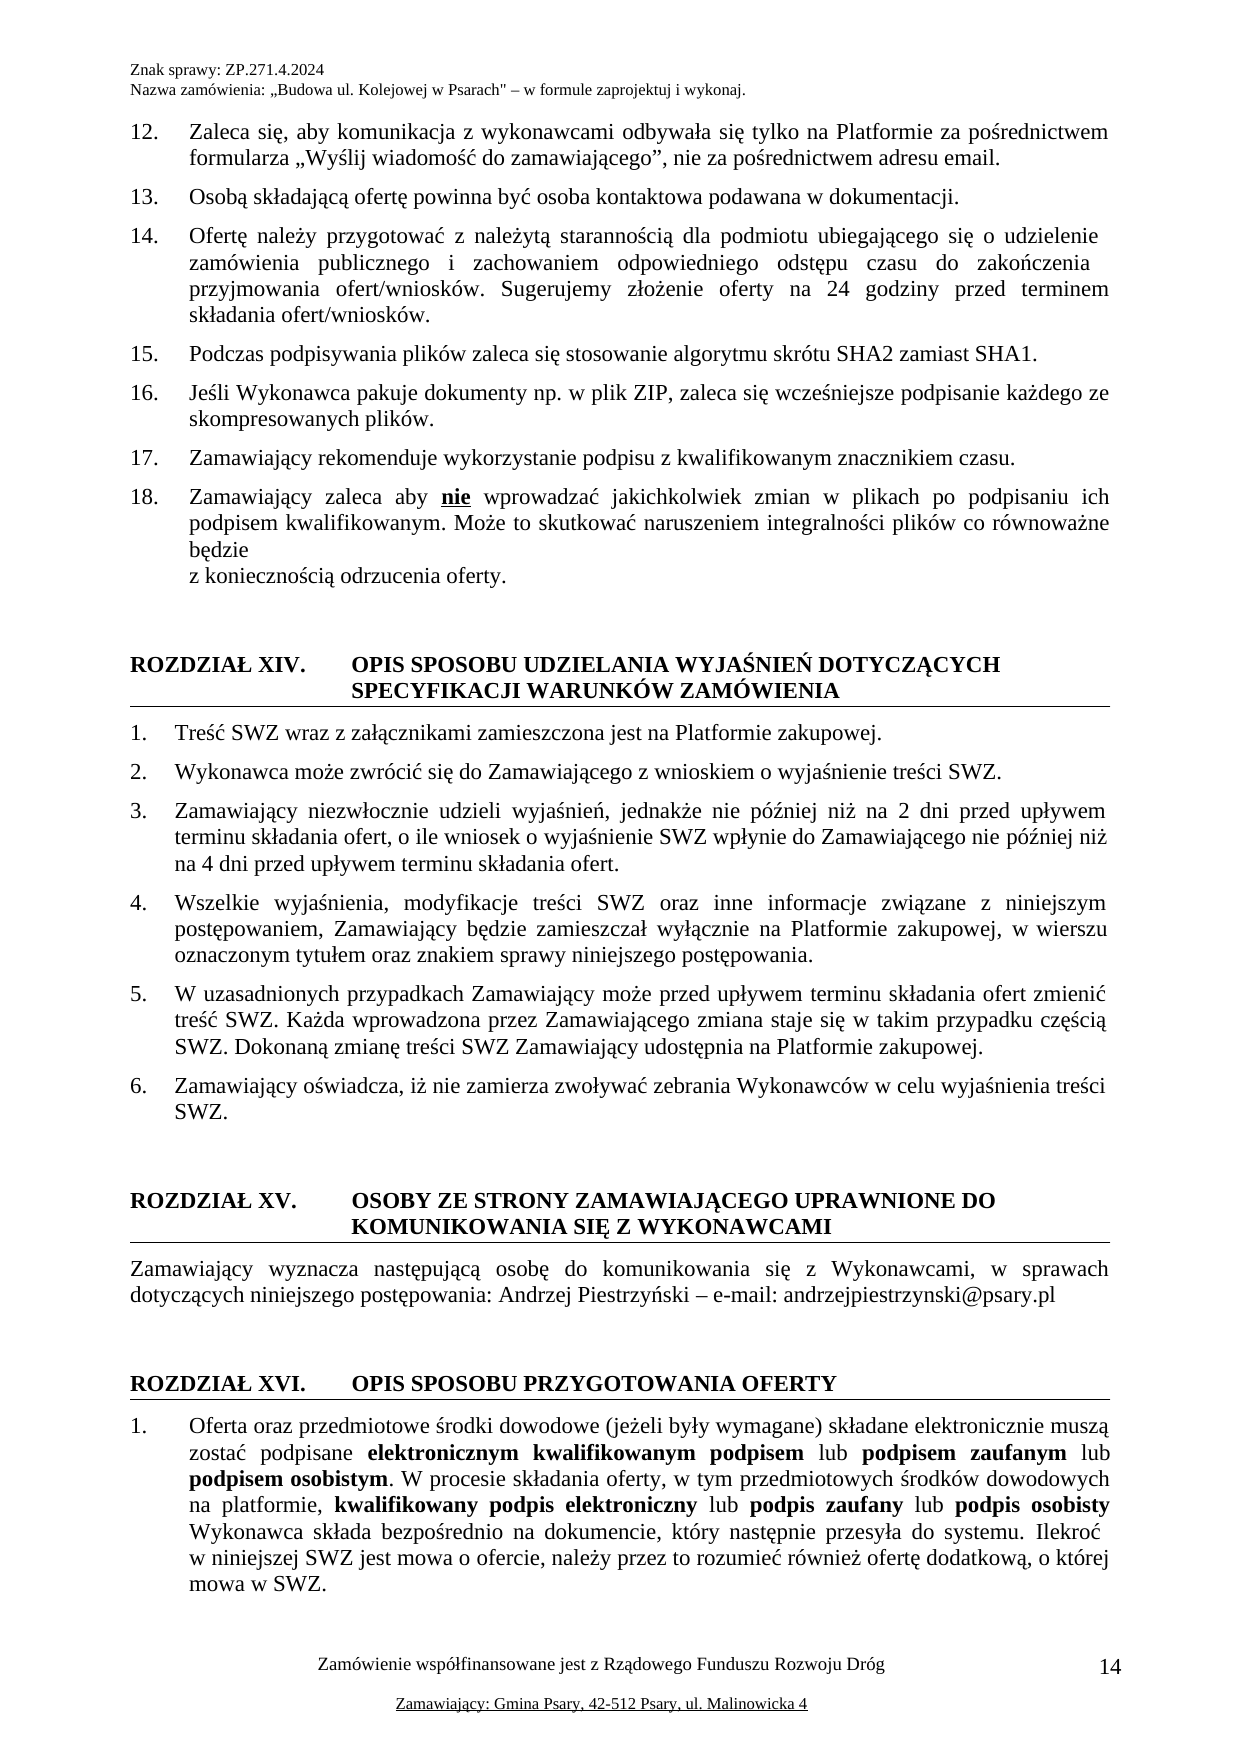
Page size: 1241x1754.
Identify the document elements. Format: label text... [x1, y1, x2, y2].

list Jeśli Wykonawca pakuje dokumenty np. w plik ZIP, zaleca się wcześniejsze podpisanie każdego ze skompresowanych plików. [130, 379, 1110, 432]
list W uzasadnionych przypadkach Zamawiający może przed upływem terminu składania ofert zmienić treść SWZ. Każda wprowadzona przez Zamawiającego zmiana staje się w takim przypadku częścią SWZ. Dokonaną zmianę treści SWZ Zamawiający udostępnia na Platformie zakupowej. [130, 980, 1107, 1059]
text ROZDZIAŁ XVI. OPIS SPOSOBU PRZYGOTOWANIA OFERTY [130, 1370, 1110, 1399]
list Wszelkie wyjaśnienia, modyfikacje treści SWZ oraz inne informacje związane z niniejszym postępowaniem, Zamawiający będzie zamieszczał wyłącznie na Platformie zakupowej, w wierszu oznaczonym tytułem oraz znakiem sprawy niniejszego postępowania. [130, 888, 1107, 968]
list Zamawiający rekomenduje wykorzystanie podpisu z kwalifikowanym znacznikiem czasu. [130, 444, 1110, 471]
list Treść SWZ wraz z załącznikami zamieszczona jest na Platformie zakupowej. [130, 719, 1110, 746]
list Zamawiający oświadcza, iż nie zamierza zwoływać zebrania Wykonawców w celu wyjaśnienia treści SWZ. [130, 1072, 1107, 1124]
list Osobą składającą ofertę powinna być osoba kontaktowa podawana w dokumentacji. [130, 183, 1110, 210]
list Zamawiający zaleca aby nie wprowadzać jakichkolwiek zmian w plikach po podpisaniu ich podpisem kwalifikowanym. Może to skutkować naruszeniem integralności plików co równoważne będzie z koniecznością odrzucenia oferty. [130, 483, 1110, 588]
text Zamawiający wyznacza następującą osobę do komunikowania się z Wykonawcami, w sprawach dotyczących niniejszego postępowania: Andrzej Piestrzyński – e-mail: andrzejpiestrzynski@psary.pl [130, 1255, 1110, 1308]
list Wykonawca może zwrócić się do Zamawiającego z wnioskiem o wyjaśnienie treści SWZ. [130, 758, 1107, 784]
list Ofertę należy przygotować z należytą starannością dla podmiotu ubiegającego się o udzielenie zamówienia publicznego i zachowaniem odpowiedniego odstępu czasu do zakończenia przyjmowania ofert/wniosków. Sugerujemy złożenie oferty na 24 godziny przed terminem składania ofert/wniosków. [130, 222, 1110, 328]
text ROZDZIAŁ XV. OSOBY ZE STRONY ZAMAWIAJĄCEGO UPRAWNIONE DO KOMUNIKOWANIA SIĘ Z WYKONAWCAMI [130, 1187, 1110, 1242]
list Podczas podpisywania plików zaleca się stosowanie algorytmu skrótu SHA2 zamiast SHA1. [130, 340, 1110, 366]
list Zaleca się, aby komunikacja z wykonawcami odbywała się tylko na Platformie za pośrednictwem formularza „Wyślij wiadomość do zamawiającego”, nie za pośrednictwem adresu email. [130, 118, 1110, 171]
list Oferta oraz przedmiotowe środki dowodowe (jeżeli były wymagane) składane elektronicznie muszą zostać podpisane elektronicznym kwalifikowanym podpisem lub podpisem zaufanym lub podpisem osobistym. W procesie składania oferty, w tym przedmiotowych środków dowodowych na platformie, kwalifikowany podpis elektroniczny lub podpis zaufany lub podpis osobisty Wykonawca składa bezpośrednio na dokumencie, który następnie przesyła do systemu. Ilekroć w niniejszej SWZ jest mowa o ofercie, należy przez to rozumieć również ofertę dodatkową, o której mowa w SWZ. [130, 1412, 1110, 1597]
text ROZDZIAŁ XIV. OPIS SPOSOBU UDZIELANIA WYJAŚNIEŃ DOTYCZĄCYCH SPECYFIKACJI WARUNKÓW ZAMÓWIENIA [130, 651, 1110, 706]
list Zamawiający niezwłocznie udzieli wyjaśnień, jednakże nie później niż na 2 dni przed upływem terminu składania ofert, o ile wniosek o wyjaśnienie SWZ wpłynie do Zamawiającego nie później niż na 4 dni przed upływem terminu składania ofert. [130, 797, 1107, 876]
